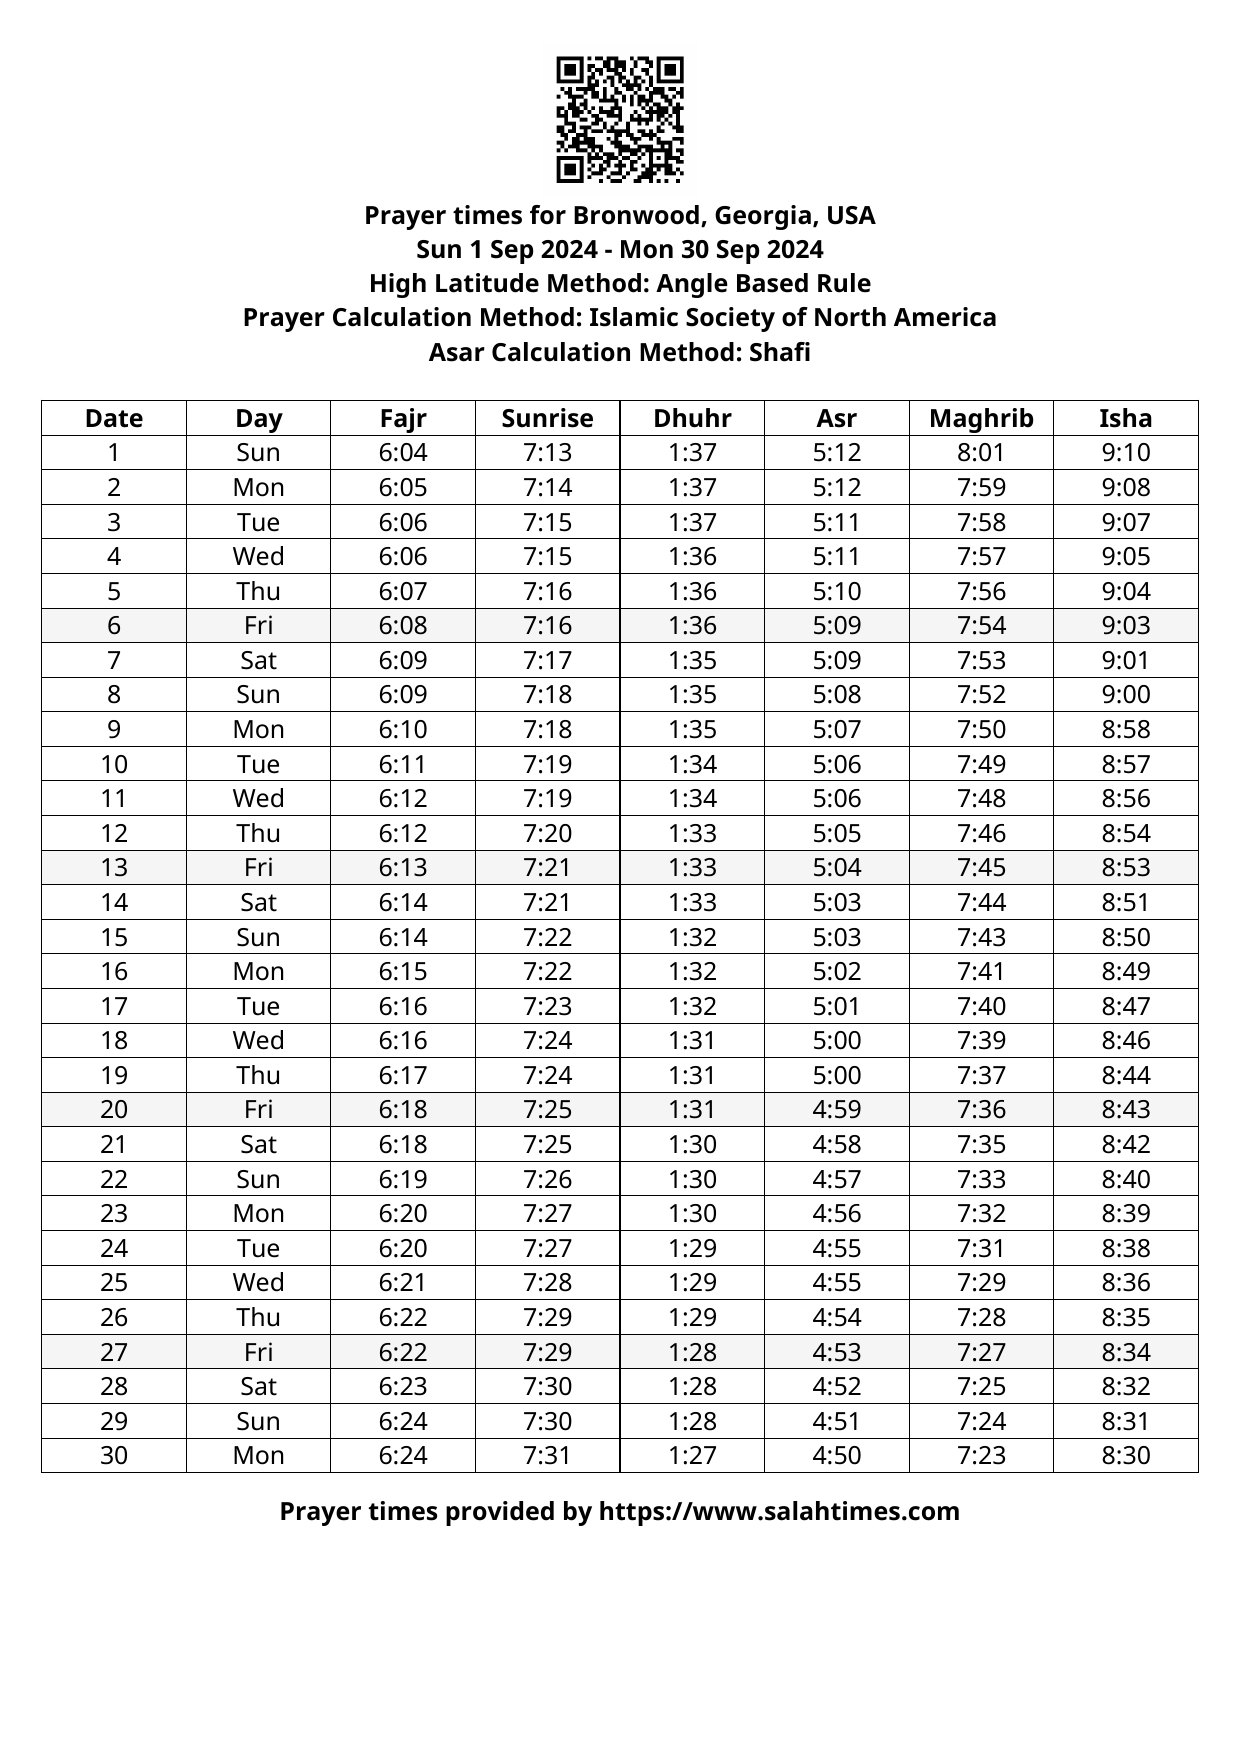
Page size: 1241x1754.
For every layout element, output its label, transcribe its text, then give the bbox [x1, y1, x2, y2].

table_cell 6:15 [331, 954, 475, 988]
table_cell 4:52 [765, 1369, 909, 1403]
table_cell 8:53 [1054, 851, 1198, 884]
table_cell Thu [187, 1300, 330, 1334]
table_cell 6:22 [331, 1335, 475, 1368]
table_cell 6:18 [331, 1127, 475, 1161]
table_cell 8:31 [1054, 1404, 1198, 1437]
table_cell 6:07 [331, 574, 475, 607]
table_cell Sat [187, 1369, 330, 1403]
table_cell Wed [187, 539, 330, 573]
table_cell 20 [42, 1093, 186, 1126]
table_cell Sat [187, 1127, 330, 1161]
table_cell 1:35 [621, 678, 764, 711]
table_cell Mon [187, 954, 330, 988]
table_cell 4:58 [765, 1127, 909, 1161]
table_cell 1:31 [621, 1058, 764, 1092]
table_cell 7:36 [910, 1093, 1053, 1126]
table_cell 1:28 [621, 1404, 764, 1437]
table_cell 7:16 [476, 574, 619, 607]
table_cell 1:29 [621, 1300, 764, 1334]
table_cell 5:01 [765, 989, 909, 1022]
table_cell 6:16 [331, 1024, 475, 1057]
table_cell 7:57 [910, 539, 1053, 573]
table_cell Tue [187, 1231, 330, 1264]
table_cell 15 [42, 920, 186, 953]
table_cell 1:34 [621, 747, 764, 780]
table_cell 7:20 [476, 816, 619, 849]
table_cell 7:14 [476, 470, 619, 504]
table_cell 13 [42, 851, 186, 884]
table_header Isha [1054, 401, 1198, 434]
table_cell 1:34 [621, 781, 764, 815]
table_cell 7:31 [910, 1231, 1053, 1264]
table_cell Sun [187, 1162, 330, 1195]
table_cell 8:36 [1054, 1266, 1198, 1299]
table_cell 5:11 [765, 505, 909, 538]
table_cell 4 [42, 539, 186, 573]
table_cell 5:12 [765, 470, 909, 504]
table_cell 7:19 [476, 747, 619, 780]
table_cell 16 [42, 954, 186, 988]
table_cell 9:04 [1054, 574, 1198, 607]
table_cell 1:27 [621, 1439, 764, 1472]
table_cell 4:56 [765, 1196, 909, 1230]
table_cell 6:20 [331, 1196, 475, 1230]
table_header Asr [765, 401, 909, 434]
table_header Fajr [331, 401, 475, 434]
table_cell 5:08 [765, 678, 909, 711]
text Prayer Calculation Method: Islamic Society of North America [42, 300, 1198, 334]
text Asar Calculation Method: Shafi [42, 334, 1198, 368]
table_cell 6:05 [331, 470, 475, 504]
table_cell 5:03 [765, 885, 909, 919]
table_cell 6:04 [331, 436, 475, 469]
table_cell 8:42 [1054, 1127, 1198, 1161]
table_cell Fri [187, 1093, 330, 1126]
table_cell 7:59 [910, 470, 1053, 504]
table_cell 6:11 [331, 747, 475, 780]
table_cell 14 [42, 885, 186, 919]
table_cell Sun [187, 678, 330, 711]
table_cell 7:35 [910, 1127, 1053, 1161]
table_cell 10 [42, 747, 186, 780]
table_cell Wed [187, 1266, 330, 1299]
table_cell 1:31 [621, 1093, 764, 1126]
table_cell 4:59 [765, 1093, 909, 1126]
table_cell 7:13 [476, 436, 619, 469]
table_cell 7:29 [476, 1335, 619, 1368]
table_cell 7:28 [910, 1300, 1053, 1334]
table_cell 7:25 [910, 1369, 1053, 1403]
table_cell 2 [42, 470, 186, 504]
table_cell 7:23 [476, 989, 619, 1022]
table_header Maghrib [910, 401, 1053, 434]
table_cell Thu [187, 1058, 330, 1092]
table_cell 30 [42, 1439, 186, 1472]
table_cell 23 [42, 1196, 186, 1230]
table_cell 1:31 [621, 1024, 764, 1057]
table_cell 9 [42, 712, 186, 746]
table_cell 1:36 [621, 539, 764, 573]
table_cell 6:10 [331, 712, 475, 746]
table_header Date [42, 401, 186, 434]
table_cell 7:43 [910, 920, 1053, 953]
table_cell 7:30 [476, 1369, 619, 1403]
table_cell 7:24 [910, 1404, 1053, 1437]
table_cell 4:51 [765, 1404, 909, 1437]
table_cell 6:22 [331, 1300, 475, 1334]
table_cell 1:33 [621, 885, 764, 919]
table_cell 24 [42, 1231, 186, 1264]
table_cell 8:32 [1054, 1369, 1198, 1403]
table_cell 1:30 [621, 1196, 764, 1230]
table_cell 8:40 [1054, 1162, 1198, 1195]
table_cell 1:37 [621, 470, 764, 504]
table_cell 1:32 [621, 920, 764, 953]
table_cell 6:09 [331, 643, 475, 677]
table_cell 1:33 [621, 816, 764, 849]
table_cell 8:39 [1054, 1196, 1198, 1230]
text Prayer times provided by https://www.salahtimes.com [42, 1494, 1198, 1528]
table_cell 7:15 [476, 539, 619, 573]
table_cell 7:44 [910, 885, 1053, 919]
table_cell 1 [42, 436, 186, 469]
table_cell 1:35 [621, 712, 764, 746]
table_cell 9:01 [1054, 643, 1198, 677]
table_cell 6:24 [331, 1404, 475, 1437]
table_cell 4:55 [765, 1266, 909, 1299]
table_cell 22 [42, 1162, 186, 1195]
table_cell 9:05 [1054, 539, 1198, 573]
table_cell Wed [187, 781, 330, 815]
table_cell 8:38 [1054, 1231, 1198, 1264]
table_cell 8:35 [1054, 1300, 1198, 1334]
table_cell Sun [187, 1404, 330, 1437]
table_cell 8:58 [1054, 712, 1198, 746]
table_cell 4:55 [765, 1231, 909, 1264]
table_cell 7:24 [476, 1058, 619, 1092]
table_cell 28 [42, 1369, 186, 1403]
table_cell 6:21 [331, 1266, 475, 1299]
table_cell 19 [42, 1058, 186, 1092]
table_header Sunrise [476, 401, 619, 434]
table_cell 6:23 [331, 1369, 475, 1403]
table_cell 8:47 [1054, 989, 1198, 1022]
table_cell 26 [42, 1300, 186, 1334]
table_cell 7:52 [910, 678, 1053, 711]
table_cell 7:40 [910, 989, 1053, 1022]
table_cell 9:08 [1054, 470, 1198, 504]
table_cell 8:43 [1054, 1093, 1198, 1126]
table_cell 7:24 [476, 1024, 619, 1057]
table_cell 6:06 [331, 505, 475, 538]
table_cell 5:00 [765, 1024, 909, 1057]
table_cell 9:07 [1054, 505, 1198, 538]
table_cell 5:10 [765, 574, 909, 607]
table_cell 5:12 [765, 436, 909, 469]
table_cell 7:41 [910, 954, 1053, 988]
table_cell 6:24 [331, 1439, 475, 1472]
table_cell 8:57 [1054, 747, 1198, 780]
table_cell 5:03 [765, 920, 909, 953]
table_cell 7:17 [476, 643, 619, 677]
table_header Day [187, 401, 330, 434]
picture [542, 41, 699, 198]
table_cell 8:50 [1054, 920, 1198, 953]
table_cell 5:06 [765, 781, 909, 815]
table_cell 7:26 [476, 1162, 619, 1195]
table_cell 7:19 [476, 781, 619, 815]
table_cell 29 [42, 1404, 186, 1437]
table_cell 7:54 [910, 609, 1053, 642]
table_cell 5:11 [765, 539, 909, 573]
table_cell 3 [42, 505, 186, 538]
table_cell 7:15 [476, 505, 619, 538]
table_cell 4:50 [765, 1439, 909, 1472]
table_cell 17 [42, 989, 186, 1022]
table_cell 7:29 [910, 1266, 1053, 1299]
table_cell 7:31 [476, 1439, 619, 1472]
table_cell Tue [187, 505, 330, 538]
table_cell 11 [42, 781, 186, 815]
table_cell 27 [42, 1335, 186, 1368]
table_cell Sat [187, 643, 330, 677]
table_cell 5:07 [765, 712, 909, 746]
table_cell 7:37 [910, 1058, 1053, 1092]
table_cell 4:57 [765, 1162, 909, 1195]
table_cell 5:02 [765, 954, 909, 988]
table_cell 18 [42, 1024, 186, 1057]
table_cell 8 [42, 678, 186, 711]
table_cell 8:46 [1054, 1024, 1198, 1057]
table_cell Fri [187, 851, 330, 884]
table_cell 6:09 [331, 678, 475, 711]
table_cell 6:14 [331, 885, 475, 919]
table_cell Mon [187, 1196, 330, 1230]
table_cell 6:16 [331, 989, 475, 1022]
table_cell Fri [187, 609, 330, 642]
table_cell 6:14 [331, 920, 475, 953]
table_cell 5:09 [765, 609, 909, 642]
table_cell 1:32 [621, 954, 764, 988]
table_cell 7:25 [476, 1093, 619, 1126]
table_cell 8:01 [910, 436, 1053, 469]
table_cell Mon [187, 712, 330, 746]
table_cell 7:18 [476, 712, 619, 746]
table_cell 1:28 [621, 1335, 764, 1368]
table_cell 6:18 [331, 1093, 475, 1126]
table_cell 1:36 [621, 609, 764, 642]
table_cell Tue [187, 747, 330, 780]
table_cell 6:06 [331, 539, 475, 573]
table_cell Sun [187, 436, 330, 469]
table_cell 7:46 [910, 816, 1053, 849]
table_cell 6:08 [331, 609, 475, 642]
text Sun 1 Sep 2024 - Mon 30 Sep 2024 [42, 232, 1198, 266]
table_cell 8:30 [1054, 1439, 1198, 1472]
table_cell 9:10 [1054, 436, 1198, 469]
table_cell 7:22 [476, 920, 619, 953]
table_cell 1:33 [621, 851, 764, 884]
table_cell 7:27 [476, 1196, 619, 1230]
table_cell 1:30 [621, 1127, 764, 1161]
table_cell Mon [187, 1439, 330, 1472]
table_cell 21 [42, 1127, 186, 1161]
table_cell 5 [42, 574, 186, 607]
table_cell 7:39 [910, 1024, 1053, 1057]
table_cell 4:54 [765, 1300, 909, 1334]
table_cell 7:45 [910, 851, 1053, 884]
table_cell 7:23 [910, 1439, 1053, 1472]
table_cell 6:19 [331, 1162, 475, 1195]
table_cell 7:58 [910, 505, 1053, 538]
table_cell 8:54 [1054, 816, 1198, 849]
table_cell 6:17 [331, 1058, 475, 1092]
table_cell 7:32 [910, 1196, 1053, 1230]
text Prayer times for Bronwood, Georgia, USA [42, 198, 1198, 232]
table_cell 6 [42, 609, 186, 642]
table_cell 6:12 [331, 781, 475, 815]
table_cell 9:03 [1054, 609, 1198, 642]
table_cell 1:29 [621, 1231, 764, 1264]
table_cell 5:09 [765, 643, 909, 677]
table_cell 5:04 [765, 851, 909, 884]
table_cell 1:37 [621, 505, 764, 538]
table_cell 1:29 [621, 1266, 764, 1299]
table_cell 7:18 [476, 678, 619, 711]
table_cell 7:27 [476, 1231, 619, 1264]
text High Latitude Method: Angle Based Rule [42, 266, 1198, 300]
table_cell 12 [42, 816, 186, 849]
table_cell Sun [187, 920, 330, 953]
table_cell 6:12 [331, 816, 475, 849]
table_cell 9:00 [1054, 678, 1198, 711]
table_cell 8:49 [1054, 954, 1198, 988]
table_cell 1:36 [621, 574, 764, 607]
table_cell Thu [187, 816, 330, 849]
table_cell 7:29 [476, 1300, 619, 1334]
table_cell 1:37 [621, 436, 764, 469]
table_cell 7:48 [910, 781, 1053, 815]
table_cell 7:28 [476, 1266, 619, 1299]
table_cell Tue [187, 989, 330, 1022]
table_cell 7:30 [476, 1404, 619, 1437]
table_cell Wed [187, 1024, 330, 1057]
table_cell 25 [42, 1266, 186, 1299]
table_cell Sat [187, 885, 330, 919]
table_cell 7:27 [910, 1335, 1053, 1368]
table_cell 1:35 [621, 643, 764, 677]
table_header Dhuhr [621, 401, 764, 434]
table_cell 7 [42, 643, 186, 677]
table_cell 1:30 [621, 1162, 764, 1195]
table_cell 7:49 [910, 747, 1053, 780]
table_cell 8:44 [1054, 1058, 1198, 1092]
table_cell 7:56 [910, 574, 1053, 607]
table_cell 5:00 [765, 1058, 909, 1092]
table_cell 8:51 [1054, 885, 1198, 919]
table_cell 7:21 [476, 885, 619, 919]
table_cell Mon [187, 470, 330, 504]
table_cell 7:50 [910, 712, 1053, 746]
table_cell 7:53 [910, 643, 1053, 677]
table_cell 7:25 [476, 1127, 619, 1161]
table_cell 4:53 [765, 1335, 909, 1368]
table_cell 7:16 [476, 609, 619, 642]
table_cell 7:33 [910, 1162, 1053, 1195]
table_cell 1:32 [621, 989, 764, 1022]
table_cell 6:20 [331, 1231, 475, 1264]
table_cell 1:28 [621, 1369, 764, 1403]
table_cell Fri [187, 1335, 330, 1368]
table_cell 6:13 [331, 851, 475, 884]
table_cell Thu [187, 574, 330, 607]
table_cell 5:05 [765, 816, 909, 849]
table_cell 7:22 [476, 954, 619, 988]
table_cell 5:06 [765, 747, 909, 780]
table_cell 8:56 [1054, 781, 1198, 815]
table_cell 8:34 [1054, 1335, 1198, 1368]
table_cell 7:21 [476, 851, 619, 884]
